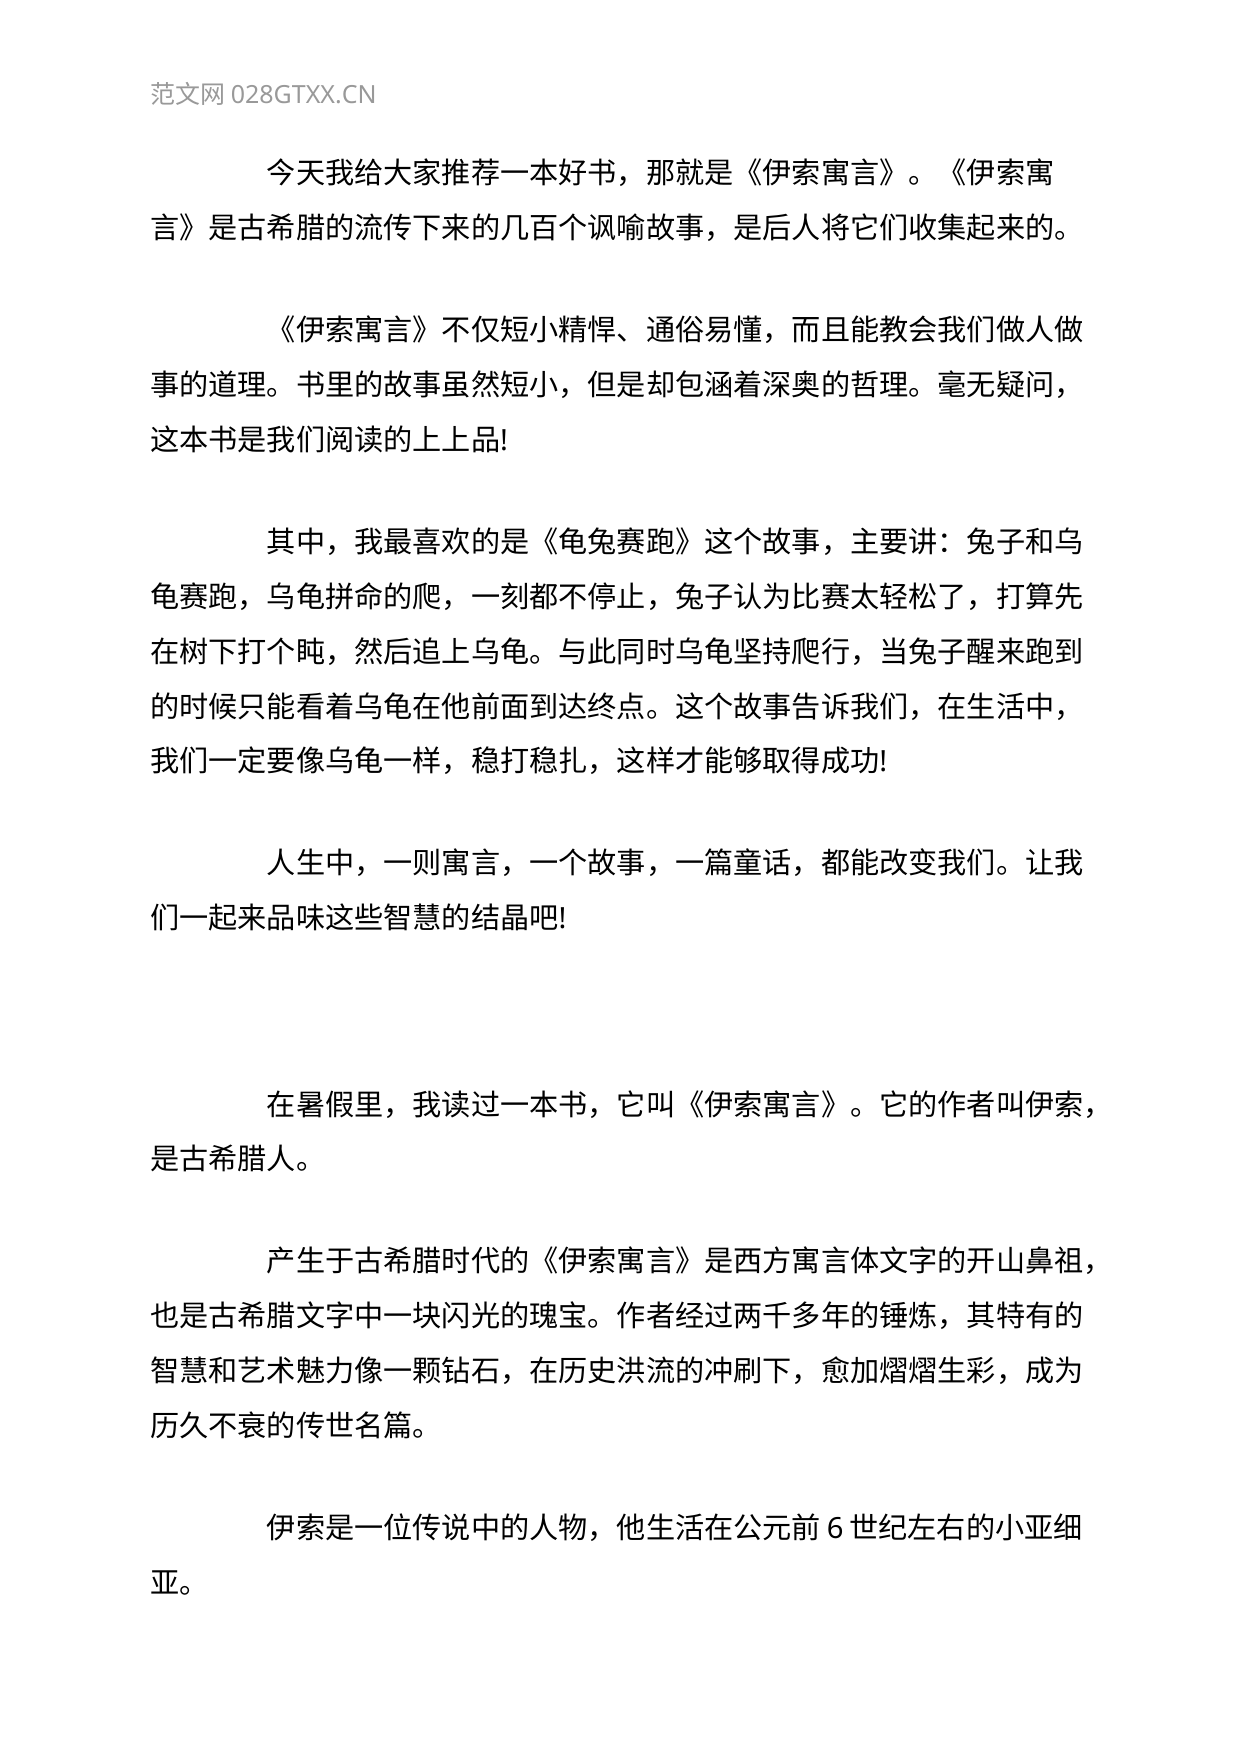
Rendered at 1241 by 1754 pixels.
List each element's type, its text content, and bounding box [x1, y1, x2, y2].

text 其中，我最喜欢的是《龟兔赛跑》这个故事，主要讲：兔子和乌龟赛跑，乌龟拼命的爬，一刻都不停止，兔子认为比赛太轻松了，打算先在树下打个盹，然后追上乌龟。与此同时乌龟坚持爬行，当兔子醒来跑到的时候只能看着乌龟在他前面到达终点。这个故事告诉我们，在生活中，我们一定要像乌龟一样，稳打稳扎，这样才能够取得成功! [150, 518, 1090, 780]
text 伊索是一位传说中的人物，他生活在公元前6世纪左右的小亚细亚。 [150, 1504, 1090, 1601]
text 在暑假里，我读过一本书，它叫《伊索寓言》。它的作者叫伊索，是古希腊人。 [150, 1081, 1090, 1178]
text 《伊索寓言》不仅短小精悍、通俗易懂，而且能教会我们做人做事的道理。书里的故事虽然短小，但是却包涵着深奥的哲理。毫无疑问，这本书是我们阅读的上上品! [150, 307, 1090, 459]
text 产生于古希腊时代的《伊索寓言》是西方寓言体文字的开山鼻祖，也是古希腊文字中一块闪光的瑰宝。作者经过两千多年的锤炼，其特有的智慧和艺术魅力像一颗钻石，在历史洪流的冲刷下，愈加熠熠生彩，成为历久不衰的传世名篇。 [150, 1238, 1090, 1445]
text 今天我给大家推荐一本好书，那就是《伊索寓言》。《伊索寓言》是古希腊的流传下来的几百个讽喻故事，是后人将它们收集起来的。 [150, 150, 1090, 247]
text 人生中，一则寓言，一个故事，一篇童话，都能改变我们。让我们一起来品味这些智慧的结晶吧! [150, 840, 1090, 937]
